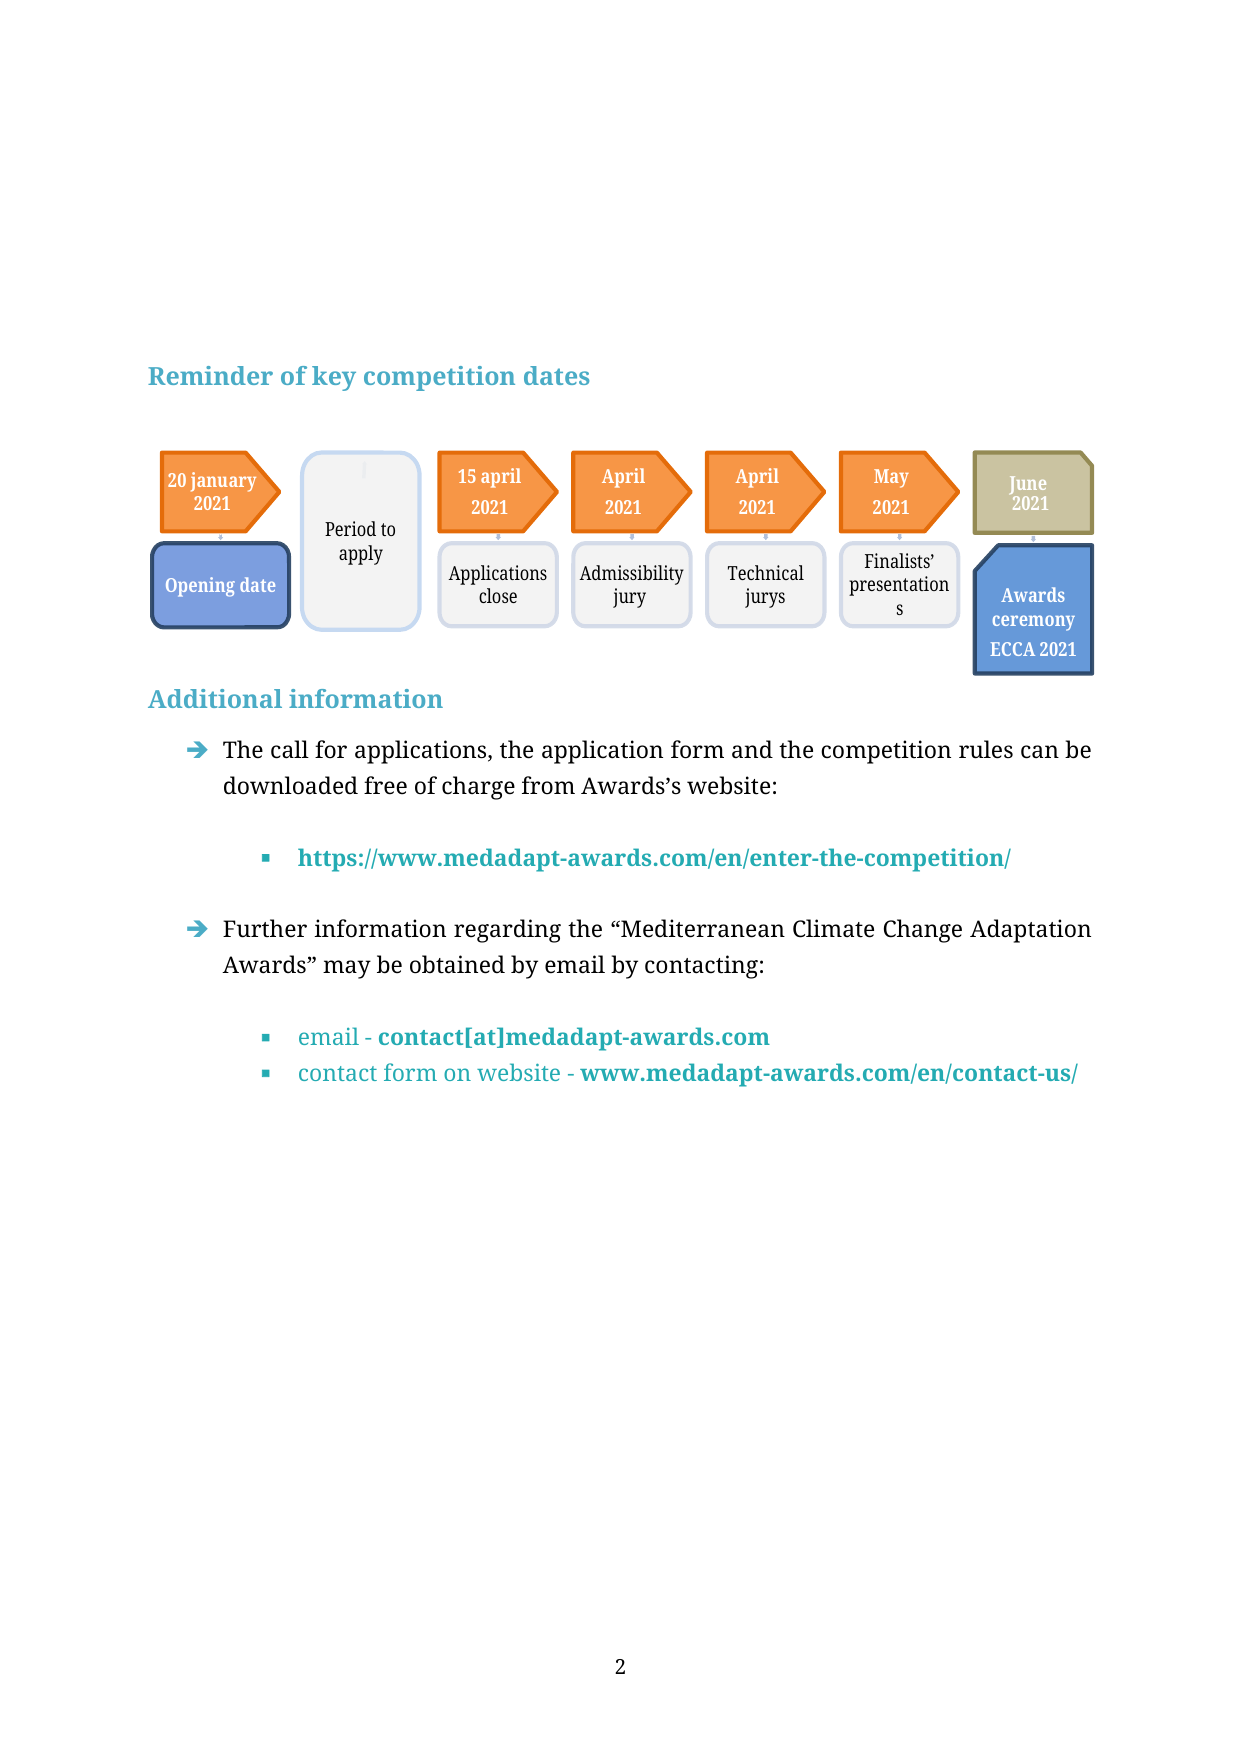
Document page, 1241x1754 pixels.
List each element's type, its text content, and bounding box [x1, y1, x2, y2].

text Reminder of key competition dates [148, 358, 1093, 392]
list email - contact[at]medadapt-awards.com [260, 1021, 1093, 1052]
list https://www.medadapt-awards.com/en/enter-the-competition/ [260, 842, 1093, 873]
list Further information regarding the “Mediterranean Climate Change Adaptation Awards” may be obtained by email by contacting: [185, 913, 1093, 981]
list contact form on website - www.medadapt-awards.com/en/contact-us/ [260, 1057, 1093, 1088]
list The call for applications, the application form and the competition rules can be downloaded free of charge from Awards’s website: [185, 734, 1093, 801]
text Additional information [148, 682, 1093, 716]
